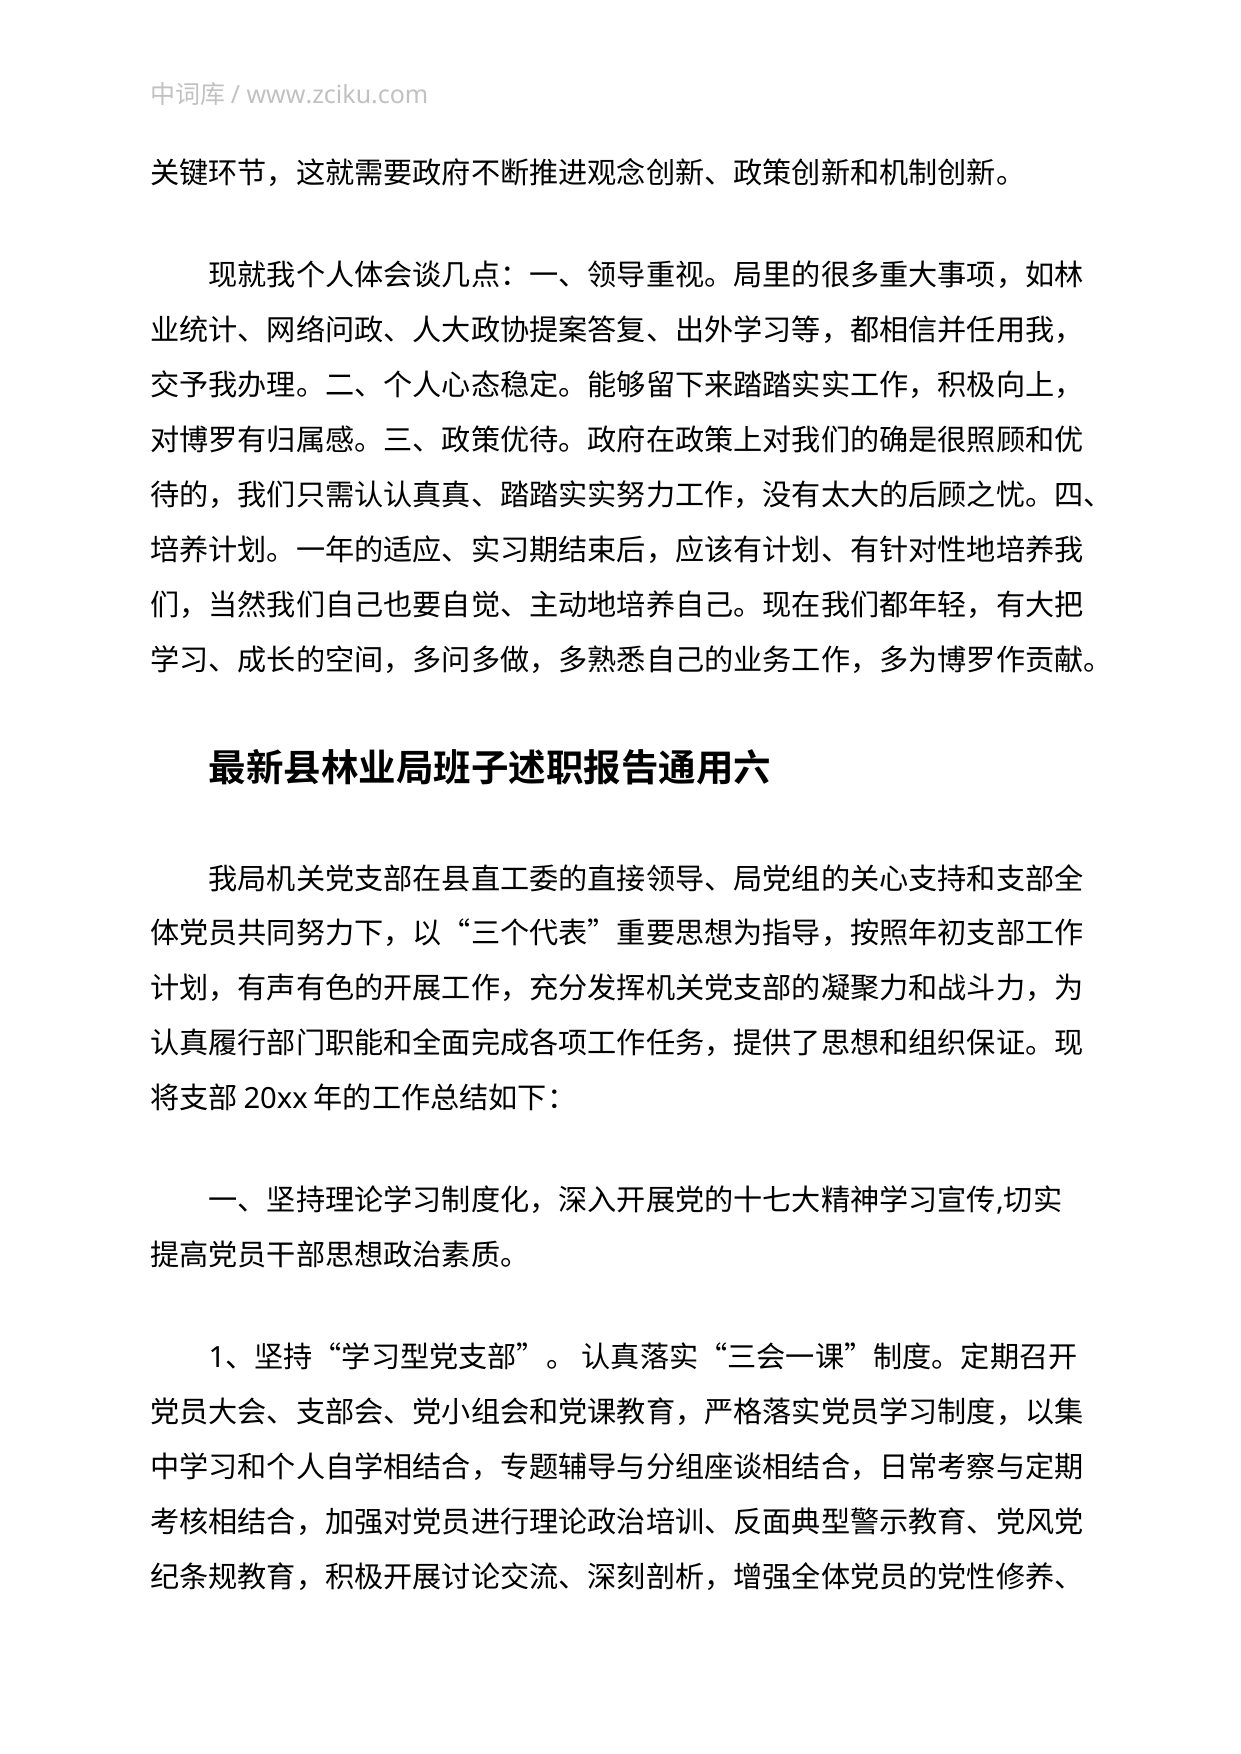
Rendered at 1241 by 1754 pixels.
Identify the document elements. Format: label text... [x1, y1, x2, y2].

text 一、坚持理论学习制度化，深入开展党的十七大精神学习宣传,切实提高党员干部思想政治素质。 [150, 1177, 1090, 1274]
text 现就我个人体会谈几点：一、领导重视。局里的很多重大事项，如林业统计、网络问政、人大政协提案答复、出外学习等，都相信并任用我，交予我办理。二、个人心态稳定。能够留下来踏踏实实工作，积极向上，对博罗有归属感。三、政策优待。政府在政策上对我们的确是很照顾和优待的，我们只需认认真真、踏踏实实努力工作，没有太大的后顾之忧。四、培养计划。一年的适应、实习期结束后，应该有计划、有针对性地培养我们，当然我们自己也要自觉、主动地培养自己。现在我们都年轻，有大把学习、成长的空间，多问多做，多熟悉自己的业务工作，多为博罗作贡献。 [150, 252, 1090, 678]
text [150, 1333, 1090, 1596]
text 最新县林业局班子述职报告通用六 [150, 738, 1090, 792]
text 我局机关党支部在县直工委的直接领导、局党组的关心支持和支部全体党员共同努力下，以“三个代表”重要思想为指导，按照年初支部工作计划，有声有色的开展工作，充分发挥机关党支部的凝聚力和战斗力，为认真履行部门职能和全面完成各项工作任务，提供了思想和组织保证。现将支部20xx年的工作总结如下： [150, 855, 1090, 1117]
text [150, 150, 1090, 192]
